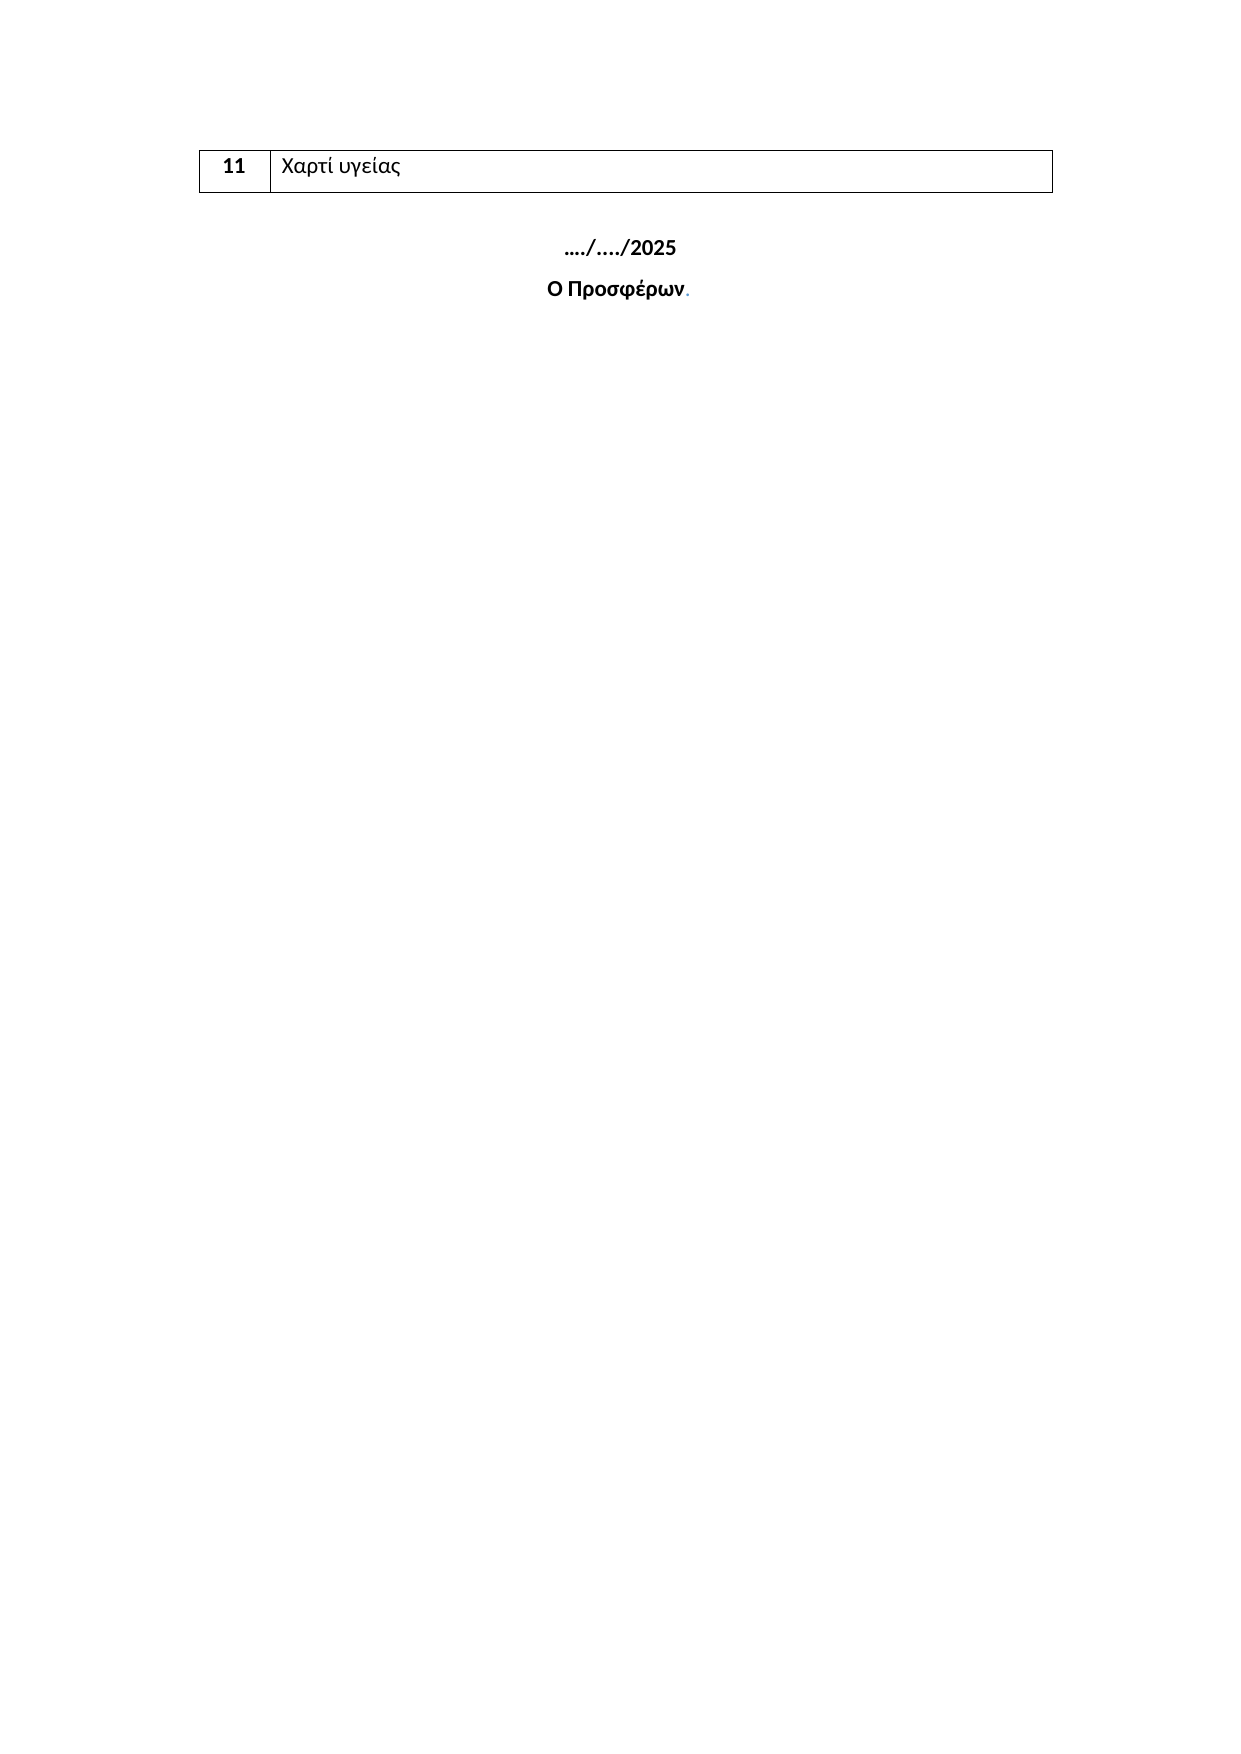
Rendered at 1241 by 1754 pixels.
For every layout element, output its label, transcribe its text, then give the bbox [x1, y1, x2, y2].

text …./..../2025 [187, 233, 1053, 261]
table_cell 11 [200, 151, 270, 192]
table_cell Χαρτί υγείας [271, 151, 1052, 192]
text Ο Προσφέρων. [187, 274, 1053, 302]
